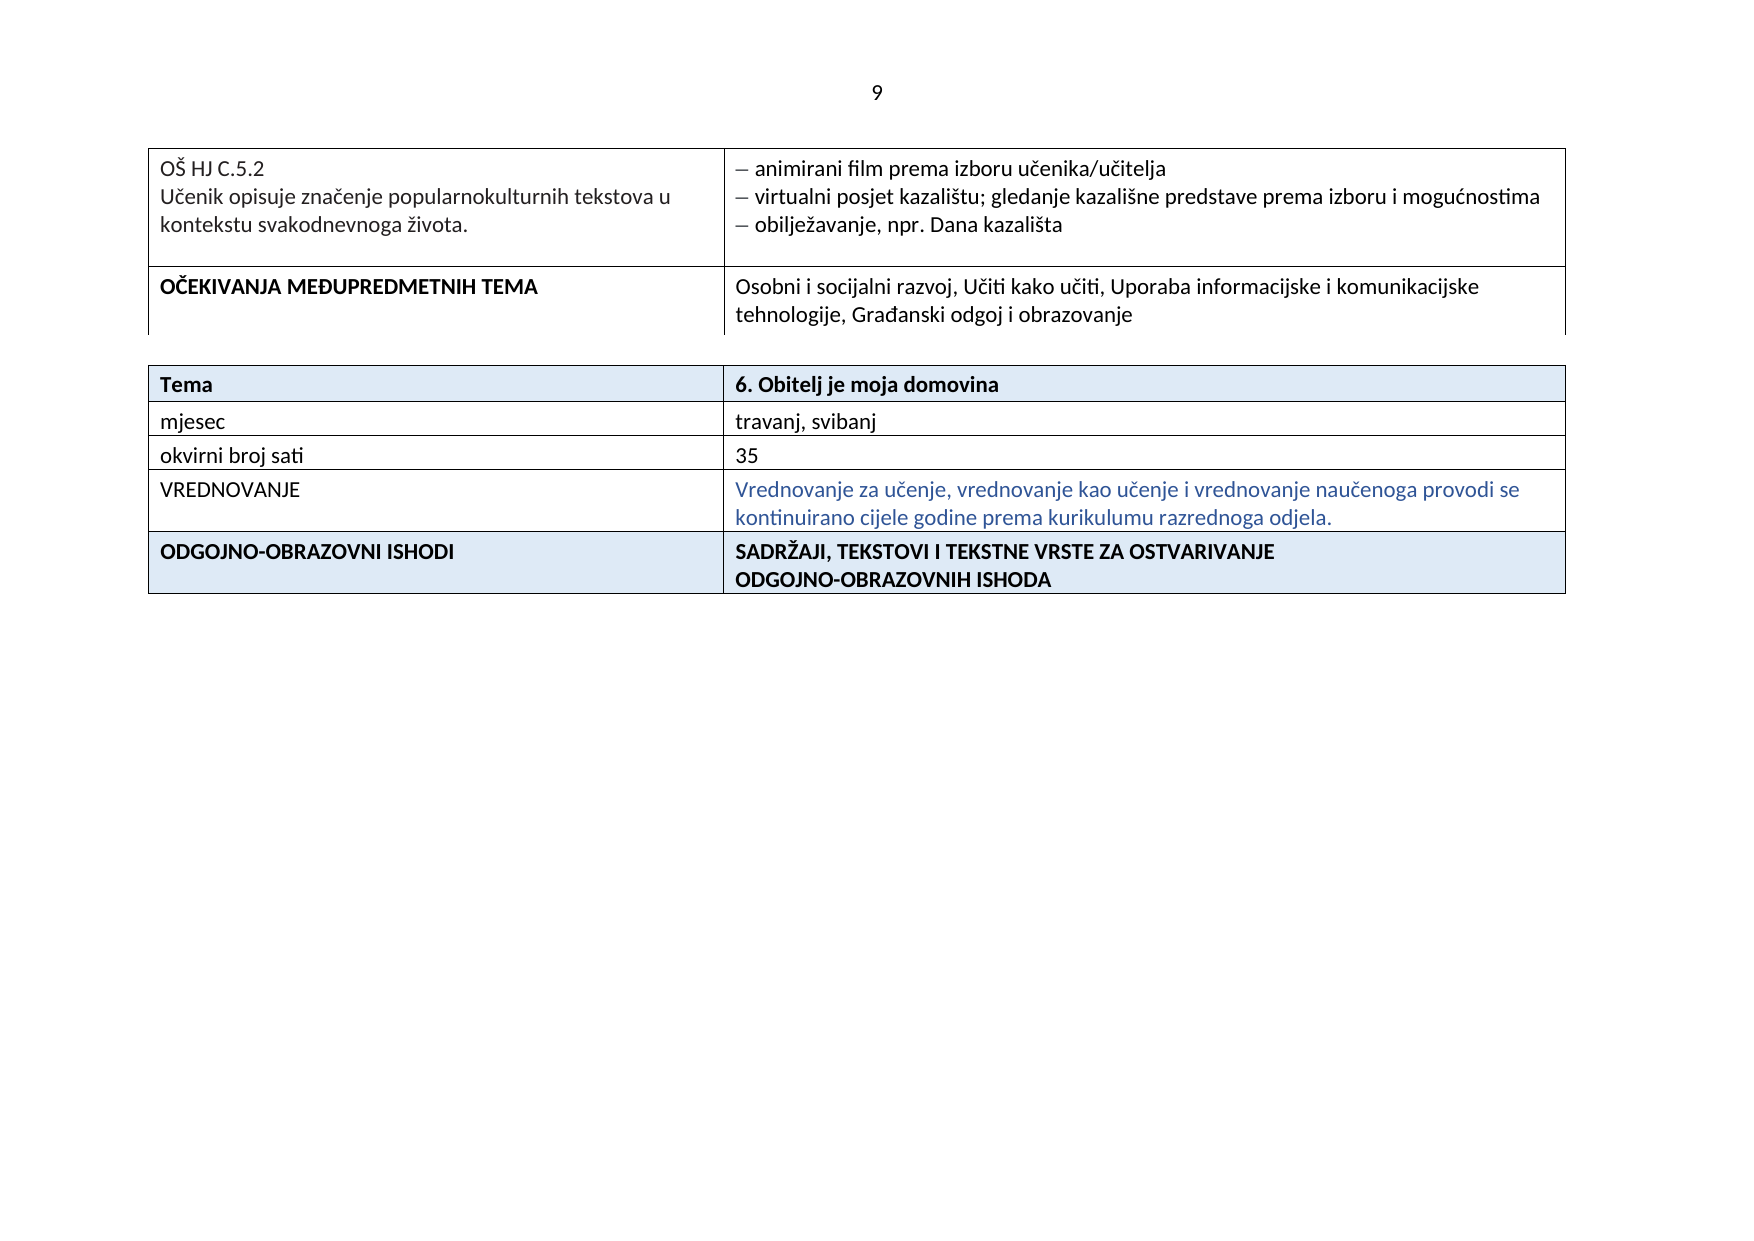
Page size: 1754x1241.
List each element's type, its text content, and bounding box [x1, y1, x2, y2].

table_header 6. Obitelj je moja domovina [724, 366, 1565, 401]
table_cell VREDNOVANJE [149, 470, 723, 531]
table_cell Vrednovanje za učenje, vrednovanje kao učenje i vrednovanje naučenoga provodi se kontinuirano cijele godine prema kurikulumu razrednoga odjela. [724, 470, 1565, 531]
table_cell travanj, svibanj [724, 402, 1565, 435]
table_cell ODGOJNO-OBRAZOVNI ISHODI [149, 532, 723, 593]
table_cell 35 [724, 436, 1565, 469]
table_cell okvirni broj sati [149, 436, 723, 469]
table_cell mjesec [149, 402, 723, 435]
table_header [725, 149, 1565, 266]
table_cell OČEKIVANJA MEĐUPREDMETNIH TEMA [149, 267, 724, 334]
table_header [149, 149, 724, 266]
table_header Tema [149, 366, 723, 401]
table_cell SADRŽAJI, TEKSTOVI I TEKSTNE VRSTE ZA OSTVARIVANJE ODGOJNO-OBRAZOVNIH ISHODA [724, 532, 1565, 593]
table_cell Osobni i socijalni razvoj, Učiti kako učiti, Uporaba informacijske i komunikacijske tehnologije, Građanski odgoj i obrazovanje [725, 267, 1565, 334]
